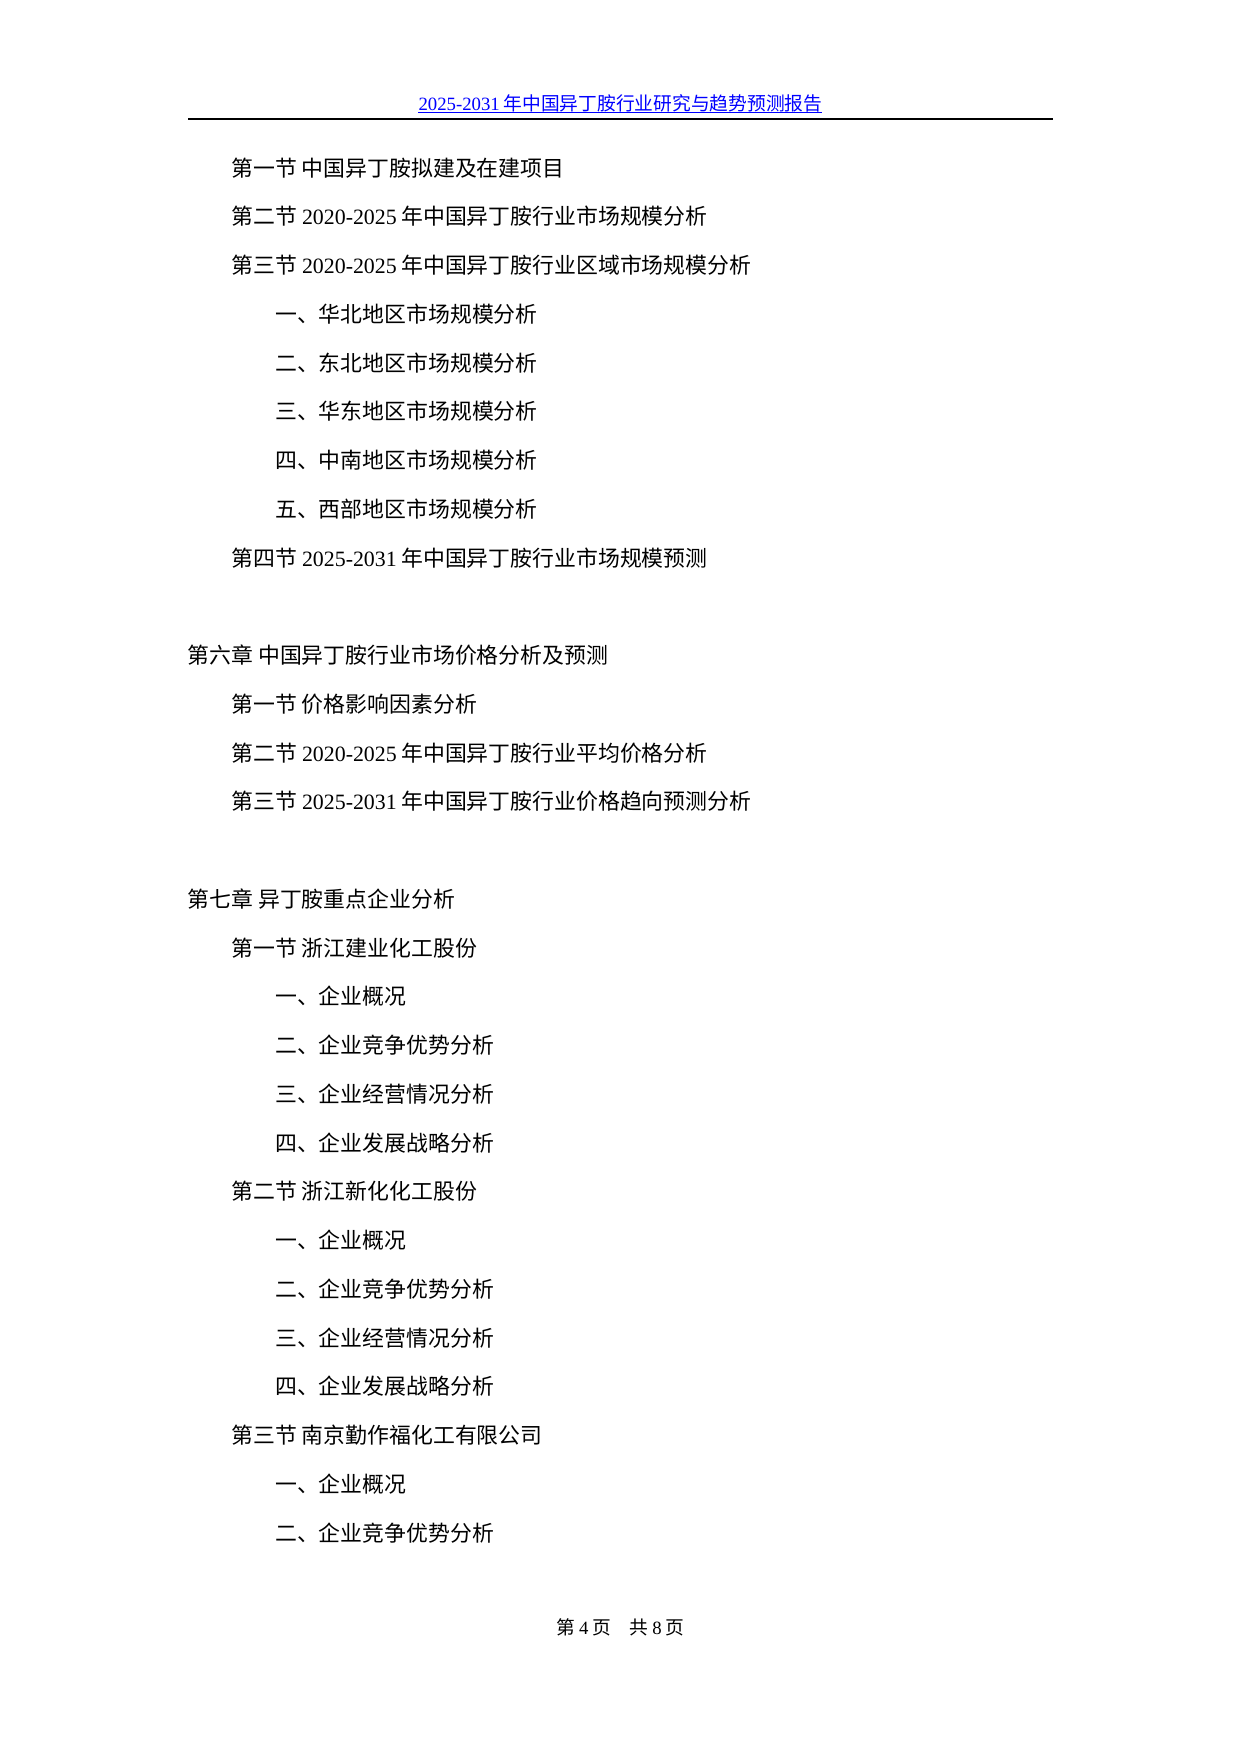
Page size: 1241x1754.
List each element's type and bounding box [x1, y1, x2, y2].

text [187, 150, 1053, 1548]
